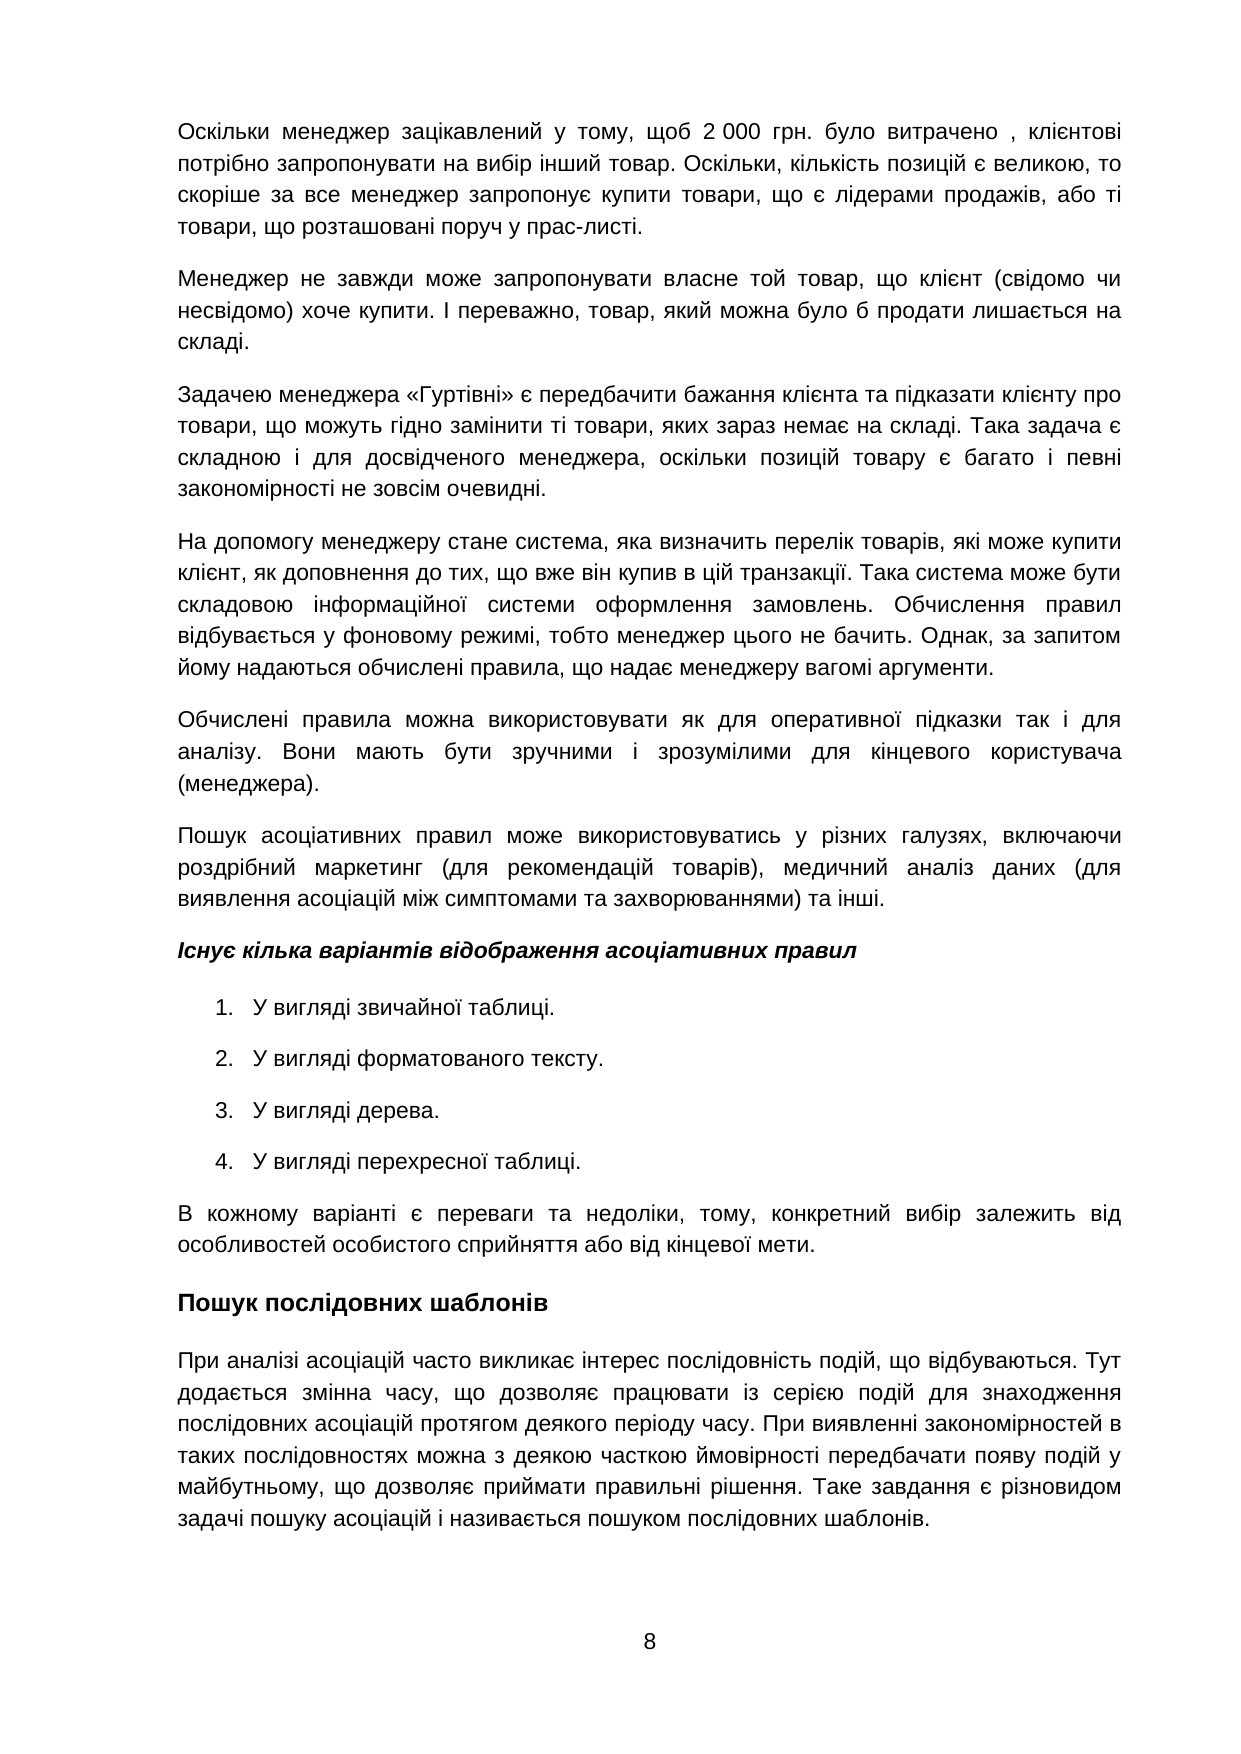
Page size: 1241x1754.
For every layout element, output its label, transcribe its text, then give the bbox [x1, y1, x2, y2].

list У вигляді звичайної таблиці. [215, 994, 1122, 1020]
subtitle Існує кілька варіантів відображення асоціативних правил [177, 937, 1122, 964]
list У вигляді форматованого тексту. [215, 1045, 1122, 1072]
list У вигляді дерева. [215, 1097, 1122, 1123]
text В кожному варіанті є переваги та недоліки, тому, конкретний вибір залежить від особливостей особистого сприйняття або від кінцевої мети. [177, 1199, 1122, 1257]
text На допомогу менеджеру стане система, яка визначить перелік товарів, які може купити клієнт, як доповнення до тих, що вже він купив в цій транзакції. Така система може бути складовою інформаційної системи оформлення замовлень. Обчислення правил відбувається у фоновому режимі, тобто менеджер цього не бачить. Однак, за запитом йому надаються обчислені правила, що надає менеджеру вагомі аргументи. [177, 528, 1122, 680]
text Оскільки менеджер зацікавлений у тому, щоб 2 000 грн. було витрачено , клієнтові потрібно запропонувати на вибір інший товар. Оскільки, кількість позицій є великою, то скоріше за все менеджер запропонує купити товари, що є лідерами продажів, або ті товари, що розташовані поруч у прас-листі. [177, 118, 1122, 239]
text Менеджер не завжди може запропонувати власне той товар, що клієнт (свідомо чи несвідомо) хоче купити. І переважно, товар, який можна було б продати лишається на складі. [177, 265, 1122, 355]
text Задачею менеджера «Гуртівні» є передбачити бажання клієнта та підказати клієнту про товари, що можуть гідно замінити ті товари, яких зараз немає на складі. Така задача є складною і для досвідченого менеджера, оскільки позицій товару є багато і певні закономірності не зовсім очевидні. [177, 381, 1122, 502]
list У вигляді перехресної таблиці. [215, 1148, 1122, 1174]
text Обчислені правила можна використовувати як для оперативної підказки так і для аналізу. Вони мають бути зручними і зрозумілими для кінцевого користувача (менеджера). [177, 706, 1122, 796]
text Пошук асоціативних правил може використовуватись у різних галузях, включаючи роздрібний маркетинг (для рекомендацій товарів), медичний аналіз даних (для виявлення асоціацій між симптомами та захворюваннями) та інші. [177, 822, 1122, 911]
text При аналізі асоціацій часто викликає інтерес послідовність подій, що відбуваються. Тут додається змінна часу, що дозволяє працювати із серією подій для знаходження послідовних асоціацій протягом деякого періоду часу. При виявленні закономірностей в таких послідовностях можна з деякою часткою ймовірності передбачати появу подій у майбутньому, що дозволяє приймати правильні рішення. Таке завдання є різновидом задачі пошуку асоціацій і називається пошуком послідовних шаблонів. [177, 1347, 1122, 1531]
subtitle Пошук послідовних шаблонів [177, 1288, 1122, 1316]
